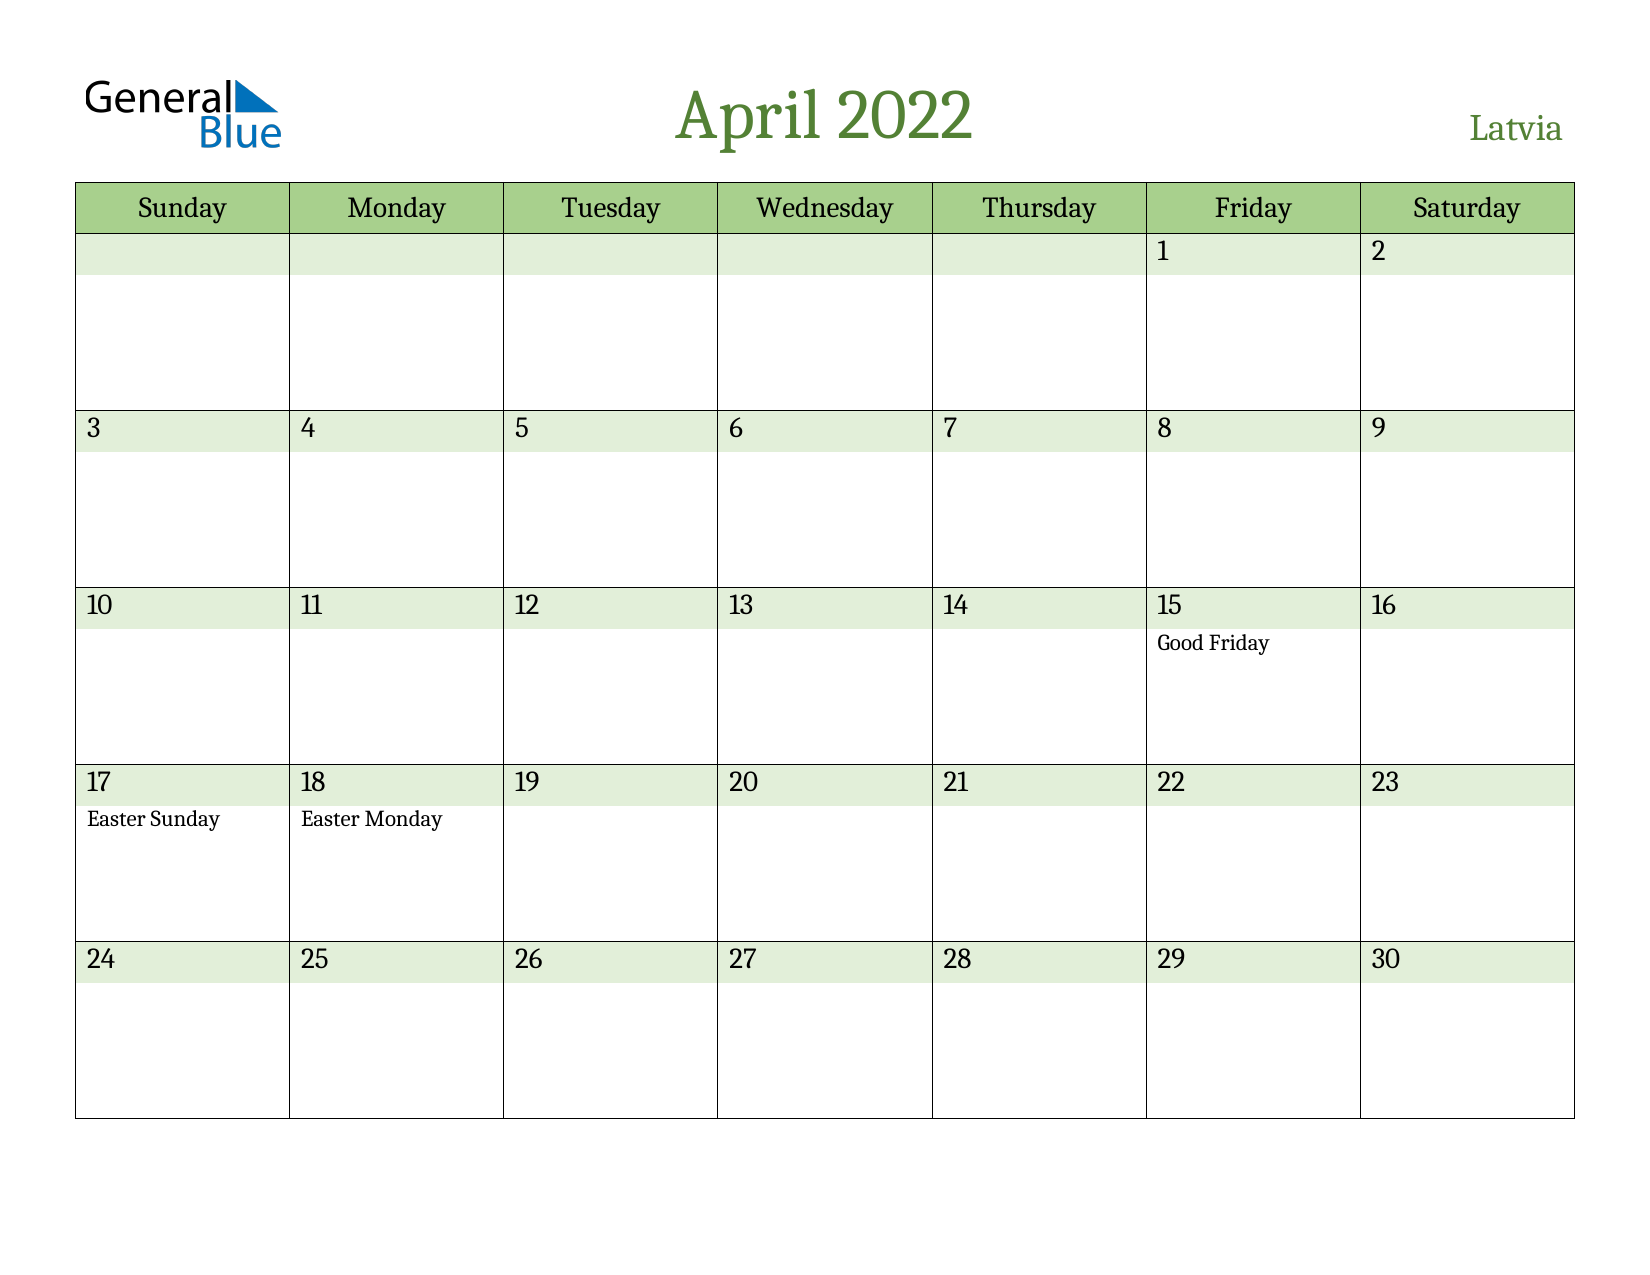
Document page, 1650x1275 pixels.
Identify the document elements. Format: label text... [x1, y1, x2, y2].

table_cell 20 [718, 765, 932, 806]
table_cell [76, 983, 289, 1118]
table_header April 2022 [504, 75, 1146, 182]
picture [86, 80, 281, 148]
table_cell 25 [290, 942, 503, 983]
table_cell 12 [504, 588, 717, 629]
table_cell 29 [1147, 942, 1360, 983]
table_cell [933, 234, 1146, 275]
table_cell 3 [76, 411, 289, 452]
table_cell 11 [290, 588, 503, 629]
table_cell Monday [290, 183, 503, 233]
table_cell [933, 275, 1146, 410]
table_cell [290, 983, 503, 1118]
table_cell 19 [504, 765, 717, 806]
table_cell [718, 275, 932, 410]
table_cell Good Friday [1147, 629, 1360, 764]
table_cell [718, 806, 932, 941]
table_cell 21 [933, 765, 1146, 806]
table_cell 10 [76, 588, 289, 629]
table_cell 27 [718, 942, 932, 983]
table_cell [504, 452, 717, 587]
table_cell [504, 234, 717, 275]
table_cell 13 [718, 588, 932, 629]
table_cell 6 [718, 411, 932, 452]
table_cell 23 [1361, 765, 1574, 806]
table_cell 5 [504, 411, 717, 452]
table_cell Easter Monday [290, 806, 503, 941]
table_cell [504, 275, 717, 410]
table_cell [1361, 983, 1574, 1118]
table_cell [1361, 629, 1574, 764]
table_cell 1 [1147, 234, 1360, 275]
table_cell [504, 983, 717, 1118]
table_cell 7 [933, 411, 1146, 452]
table_cell Friday [1147, 183, 1360, 233]
table_cell [1147, 806, 1360, 941]
table_cell [290, 629, 503, 764]
table_cell 16 [1361, 588, 1574, 629]
table_cell [718, 234, 932, 275]
table_cell 28 [933, 942, 1146, 983]
table_cell [933, 983, 1146, 1118]
table_cell Easter Sunday [76, 806, 289, 941]
table_cell 22 [1147, 765, 1360, 806]
table_cell Tuesday [504, 183, 717, 233]
table_cell 14 [933, 588, 1146, 629]
table_cell 30 [1361, 942, 1574, 983]
table_cell [1361, 275, 1574, 410]
table_cell [718, 629, 932, 764]
table_cell [504, 629, 717, 764]
table_cell [504, 806, 717, 941]
table_cell [933, 629, 1146, 764]
table_cell Wednesday [718, 183, 932, 233]
table_cell [1361, 806, 1574, 941]
table_cell Sunday [76, 183, 289, 233]
table_cell 18 [290, 765, 503, 806]
table_cell 2 [1361, 234, 1574, 275]
table_header [76, 75, 503, 182]
table_cell [933, 452, 1146, 587]
table_cell 26 [504, 942, 717, 983]
table_cell 15 [1147, 588, 1360, 629]
table_cell [290, 275, 503, 410]
table_cell [933, 806, 1146, 941]
table_cell Thursday [933, 183, 1146, 233]
table_cell 4 [290, 411, 503, 452]
table_cell Saturday [1361, 183, 1574, 233]
table_cell [290, 234, 503, 275]
table_cell [1147, 452, 1360, 587]
table_cell [1147, 983, 1360, 1118]
table_cell [76, 234, 289, 275]
table_cell [76, 275, 289, 410]
table_cell 17 [76, 765, 289, 806]
table_cell [76, 452, 289, 587]
table_cell [290, 452, 503, 587]
table_cell 9 [1361, 411, 1574, 452]
table_cell 8 [1147, 411, 1360, 452]
table_cell [718, 452, 932, 587]
table_header Latvia [1146, 75, 1574, 182]
table_cell [718, 983, 932, 1118]
table_cell [1147, 275, 1360, 410]
table_cell [76, 629, 289, 764]
table_cell 24 [76, 942, 289, 983]
table_cell [1361, 452, 1574, 587]
